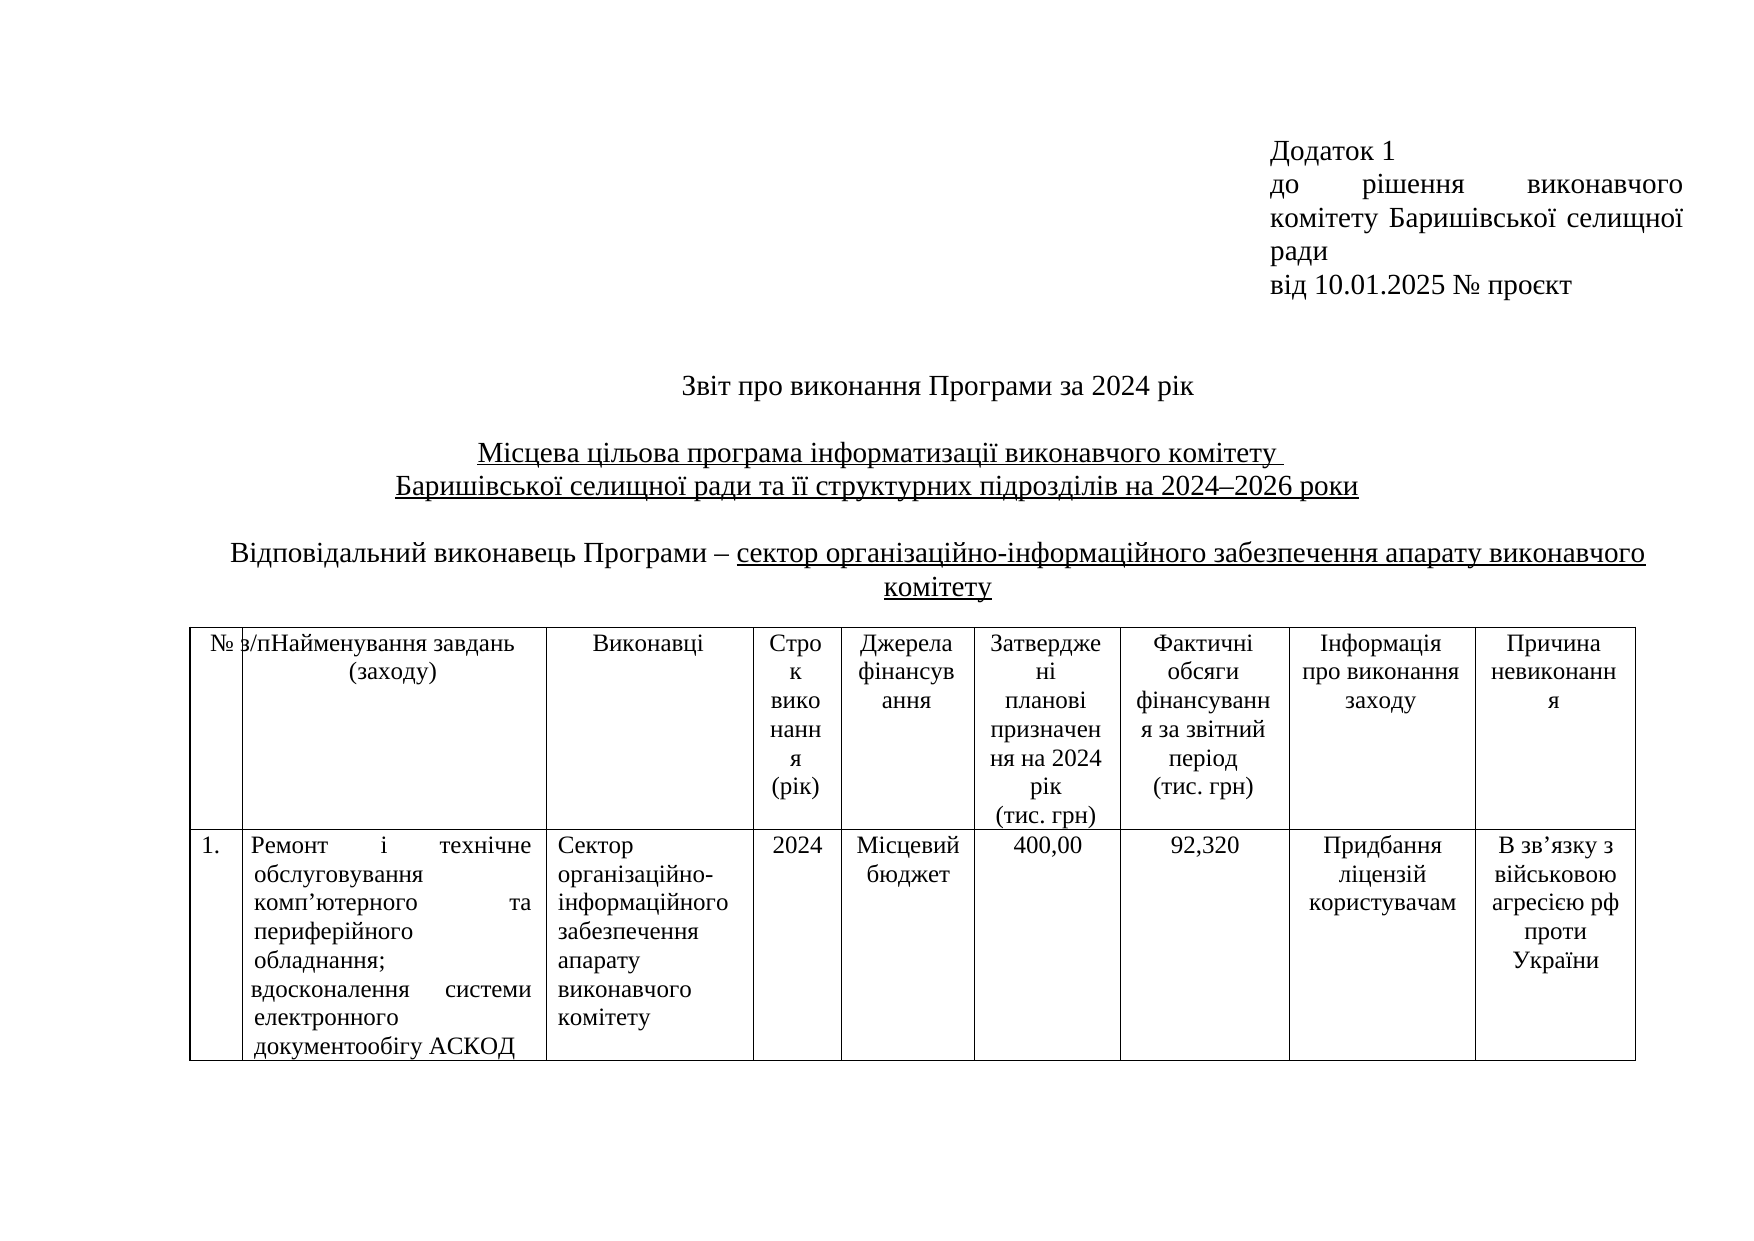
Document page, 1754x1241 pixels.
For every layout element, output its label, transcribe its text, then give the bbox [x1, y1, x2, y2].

table_cell 2024 [754, 830, 841, 1060]
table_cell Придбання ліцензій користувачам [1290, 830, 1475, 1060]
text від 10.01.2025 № проєкт [1270, 267, 1683, 301]
text Звіт про виконання Програми за 2024 рік [118, 368, 1683, 401]
table_header Фактичні обсяги фінансування за звітний період (тис. грн) [1121, 628, 1289, 829]
table_cell 400,00 [975, 830, 1120, 1060]
table_header Строк виконання (рік) [754, 628, 841, 829]
table_header Інформація про виконання заходу [1290, 628, 1475, 829]
table_cell В зв’язку з військовою агресією рф проти України [1476, 830, 1635, 1060]
table_cell 1. [191, 830, 242, 1060]
table_cell Місцевий бюджет [842, 830, 974, 1060]
table_cell 92,320 [1121, 830, 1289, 1060]
table_cell Ремонт і технічне обслуговування комп’ютерного та периферійного обладнання; вдосконалення системи електронного документообігу АСКОД [243, 830, 546, 1060]
text Відповідальний виконавець Програми – сектор організаційно-інформаційного забезпечення апарату виконавчого комітету [192, 535, 1683, 602]
table_cell Сектор організаційно-інформаційного забезпечення апарату виконавчого комітету [547, 830, 753, 1060]
table_header Затверджені планові призначення на 2024 рік (тис. грн) [975, 628, 1120, 829]
table_header Джерела фінансування [842, 628, 974, 829]
table_header Виконавці [547, 628, 753, 829]
text Баришівської селищної ради та її структурних підрозділів на 2024–2026 роки [118, 468, 1636, 502]
table_header Причина невиконання [1476, 628, 1635, 829]
text до рішення виконавчого комітету Баришівської селищної ради [1270, 166, 1683, 267]
text Місцева цільова програма інформатизації виконавчого комітету [118, 435, 1636, 468]
table_header Найменування завдань (заходу) [243, 628, 546, 829]
table_header № з/п [191, 628, 242, 829]
text Додаток 1 [1270, 133, 1683, 166]
